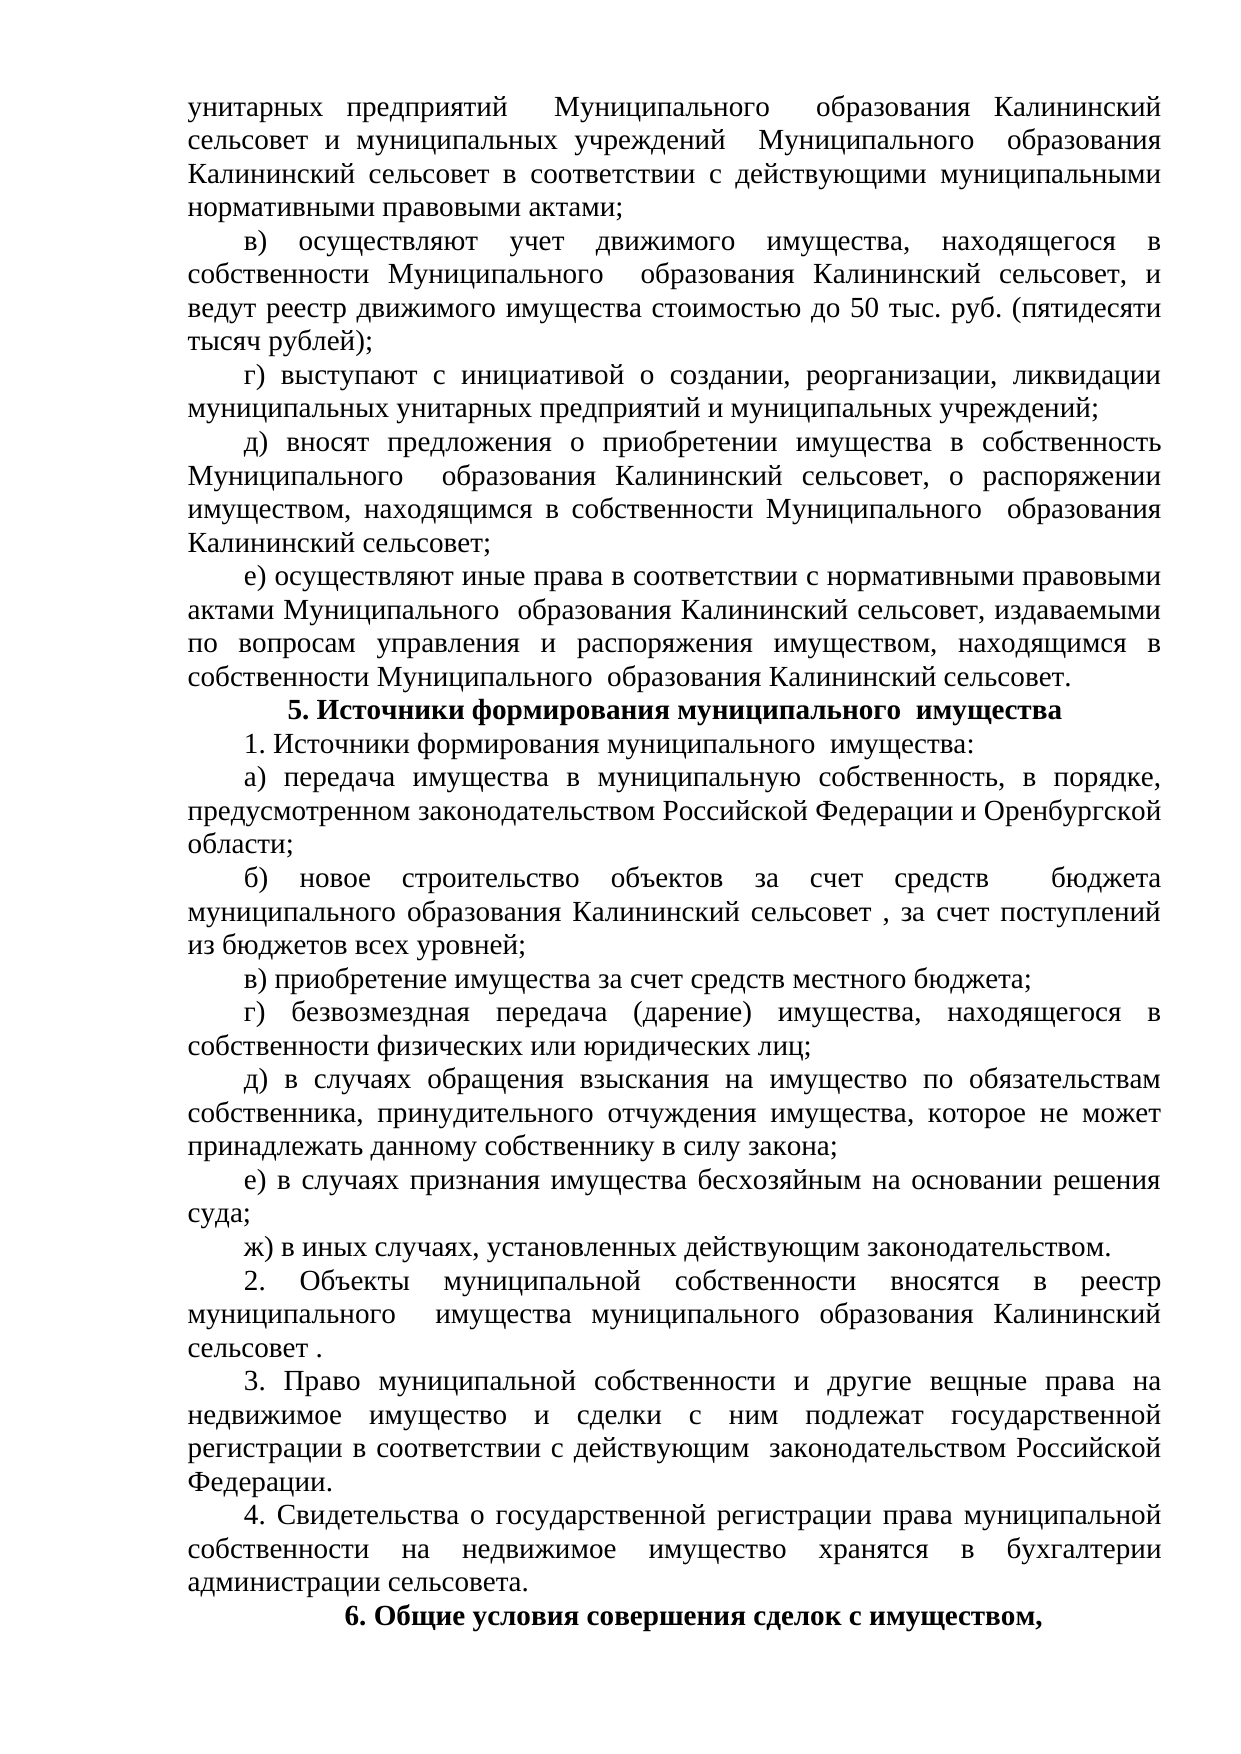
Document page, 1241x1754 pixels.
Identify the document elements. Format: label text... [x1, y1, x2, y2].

text б) новое строительство объектов за счет средств бюджета муниципального образования Калининский сельсовет , за счет поступлений из бюджетов всех уровней; [187, 860, 1162, 961]
text ж) в иных случаях, установленных действующим законодательством. [187, 1229, 1162, 1263]
text 3. Право муниципальной собственности и другие вещные права на недвижимое имущество и сделки с ним подлежат государственной регистрации в соответствии с действующим законодательством Российской Федерации. [187, 1363, 1162, 1497]
text 5. Источники формирования муниципального имущества [187, 692, 1162, 726]
text г) выступают с инициативой о создании, реорганизации, ликвидации муниципальных унитарных предприятий и муниципальных учреждений; [187, 357, 1162, 424]
text в) осуществляют учет движимого имущества, находящегося в собственности Муниципального образования Калининский сельсовет, и ведут реестр движимого имущества стоимостью до 50 тыс. руб. (пятидесяти тысяч рублей); [187, 223, 1162, 357]
text 2. Объекты муниципальной собственности вносятся в реестр муниципального имущества муниципального образования Калининский сельсовет . [187, 1263, 1162, 1363]
text в) приобретение имущества за счет средств местного бюджета; [187, 961, 1162, 994]
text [187, 89, 1162, 223]
text а) передача имущества в муниципальную собственность, в порядке, предусмотренном законодательством Российской Федерации и Оренбургской области; [187, 759, 1162, 860]
text 4. Свидетельства о государственной регистрации права муниципальной собственности на недвижимое имущество хранятся в бухгалтерии администрации сельсовета. [187, 1497, 1162, 1598]
text д) вносят предложения о приобретении имущества в собственность Муниципального образования Калининский сельсовет, о распоряжении имуществом, находящимся в собственности Муниципального образования Калининский сельсовет; [187, 424, 1162, 558]
text г) безвозмездная передача (дарение) имущества, находящегося в собственности физических или юридических лиц; [187, 994, 1162, 1061]
text 6. Общие условия совершения сделок с имуществом, [187, 1598, 1162, 1632]
text е) в случаях признания имущества бесхозяйным на основании решения суда; [187, 1162, 1162, 1229]
text д) в случаях обращения взыскания на имущество по обязательствам собственника, принудительного отчуждения имущества, которое не может принадлежать данному собственнику в силу закона; [187, 1061, 1162, 1162]
text е) осуществляют иные права в соответствии с нормативными правовыми актами Муниципального образования Калининский сельсовет, издаваемыми по вопросам управления и распоряжения имуществом, находящимся в собственности Муниципального образования Калининский сельсовет. [187, 558, 1162, 692]
text 1. Источники формирования муниципального имущества: [187, 726, 1162, 759]
